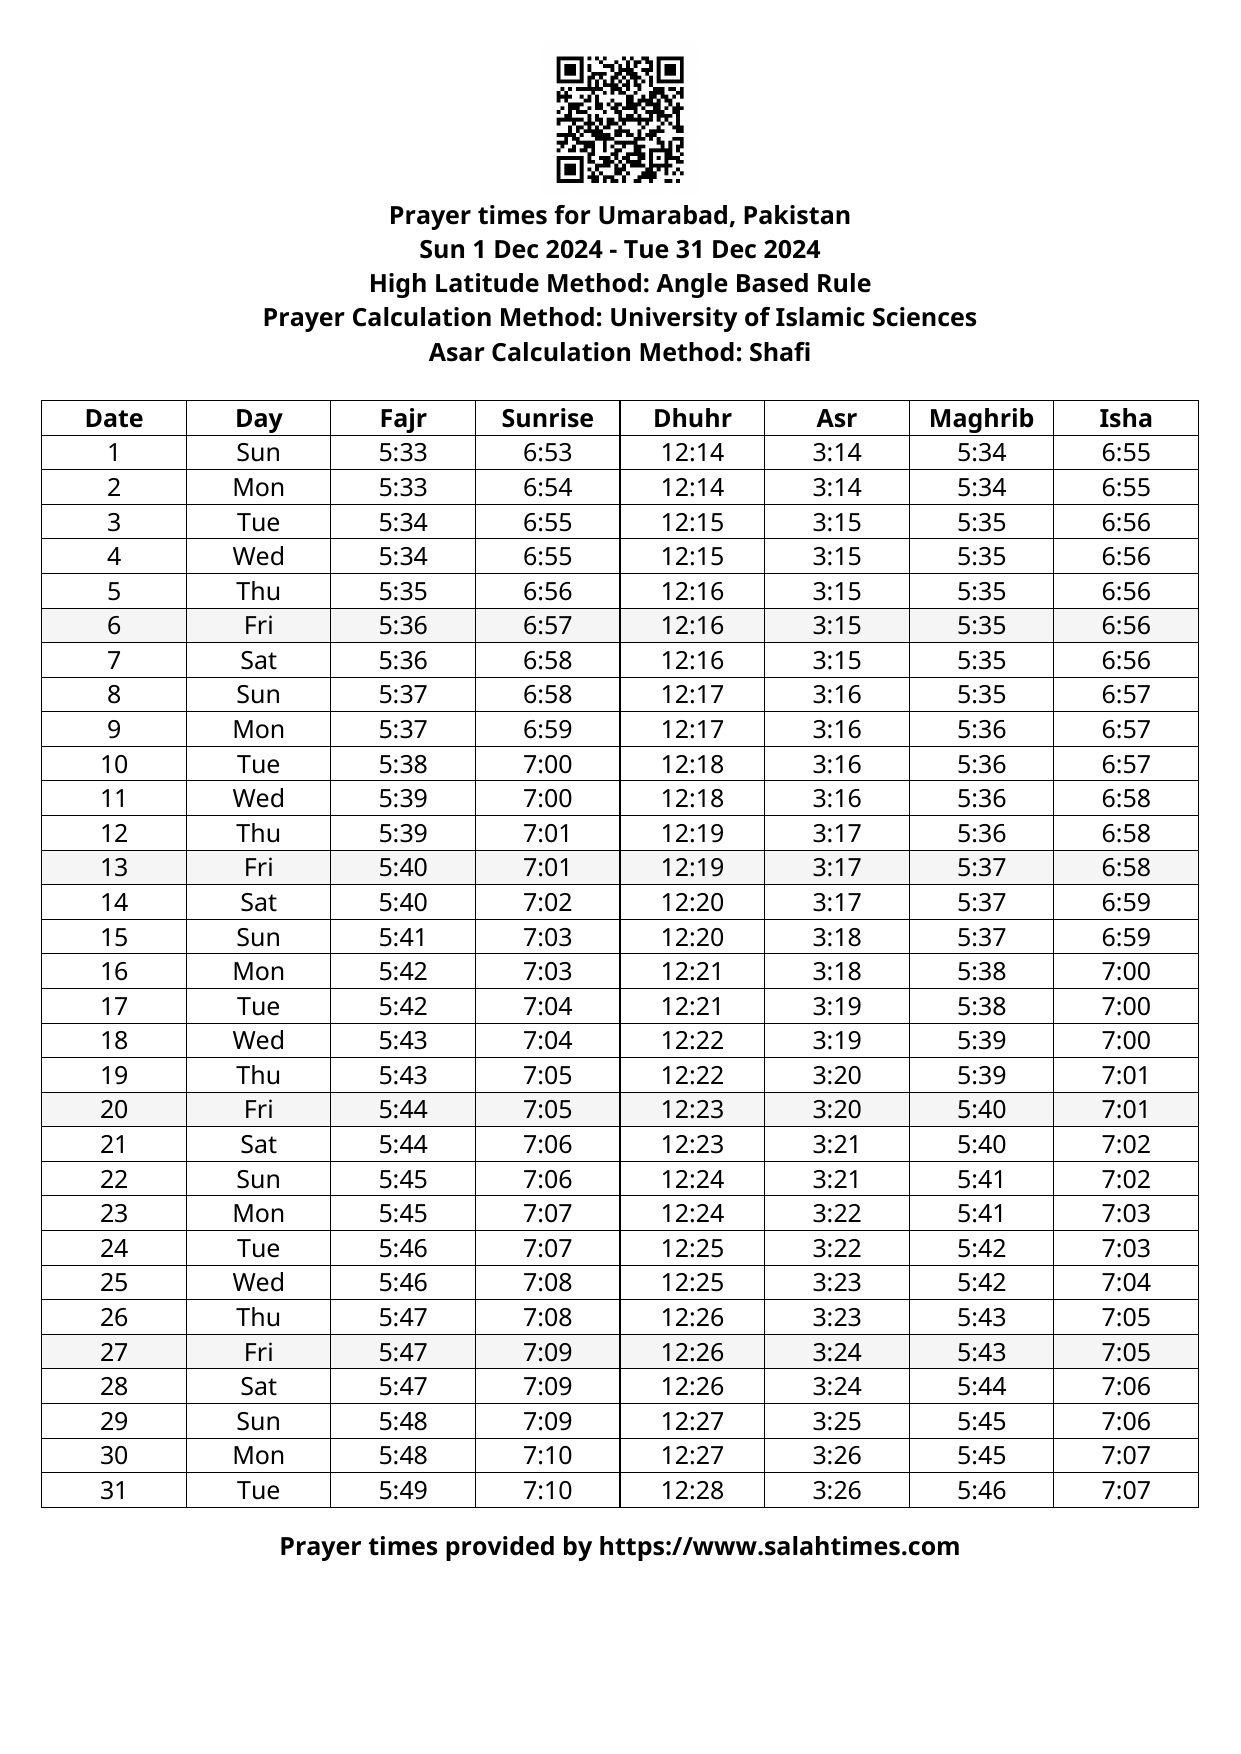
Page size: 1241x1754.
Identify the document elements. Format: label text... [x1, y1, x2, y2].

table_cell 5:37 [910, 851, 1053, 884]
table_cell 7:06 [1054, 1404, 1198, 1437]
table_cell 7:05 [476, 1058, 619, 1092]
table_cell 2 [42, 470, 186, 504]
table_cell 12:26 [621, 1300, 764, 1334]
table_cell 7:06 [476, 1162, 619, 1195]
table_cell 5:43 [910, 1300, 1053, 1334]
table_cell 12:16 [621, 643, 764, 677]
table_cell 5:36 [331, 643, 475, 677]
table_cell 5:42 [331, 954, 475, 988]
table_cell 5:38 [331, 747, 475, 780]
table_header Date [42, 401, 186, 434]
table_cell 16 [42, 954, 186, 988]
table_cell 3:15 [765, 574, 909, 607]
table_cell 3:26 [765, 1473, 909, 1507]
text Prayer times for Umarabad, Pakistan [42, 198, 1198, 232]
table_cell 14 [42, 885, 186, 919]
table_cell 6:58 [476, 678, 619, 711]
table_cell 7:03 [1054, 1196, 1198, 1230]
picture [542, 41, 699, 198]
table_cell 5:47 [331, 1335, 475, 1368]
table_cell Fri [187, 1093, 330, 1126]
table_cell Sun [187, 1404, 330, 1437]
table_cell 3:19 [765, 1024, 909, 1057]
table_cell 3:22 [765, 1231, 909, 1264]
table_cell 20 [42, 1093, 186, 1126]
table_cell 6:55 [476, 505, 619, 538]
table_cell 6:55 [1054, 436, 1198, 469]
table_cell 5:48 [331, 1404, 475, 1437]
table_cell 3:15 [765, 539, 909, 573]
table_cell 5:46 [910, 1473, 1053, 1507]
table_cell 12 [42, 816, 186, 849]
table_cell 3:16 [765, 712, 909, 746]
table_cell Sun [187, 678, 330, 711]
table_cell 5:35 [910, 643, 1053, 677]
table_cell 6:55 [476, 539, 619, 573]
table_header Dhuhr [621, 401, 764, 434]
table_cell 5:33 [331, 470, 475, 504]
table_cell Sat [187, 643, 330, 677]
table_cell 5:40 [910, 1093, 1053, 1126]
table_cell 5:47 [331, 1300, 475, 1334]
table_cell 5:35 [910, 539, 1053, 573]
table_cell 3:14 [765, 436, 909, 469]
table_cell Sun [187, 920, 330, 953]
table_cell 5:39 [331, 816, 475, 849]
table_cell 12:22 [621, 1024, 764, 1057]
table_cell Tue [187, 1231, 330, 1264]
table_cell 7:08 [476, 1300, 619, 1334]
table_cell 7:02 [1054, 1162, 1198, 1195]
table_cell 3:18 [765, 954, 909, 988]
table_cell 26 [42, 1300, 186, 1334]
table_cell 7:10 [476, 1473, 619, 1507]
table_cell 3:15 [765, 609, 909, 642]
table_cell 7 [42, 643, 186, 677]
table_cell 5:44 [910, 1369, 1053, 1403]
table_header Fajr [331, 401, 475, 434]
table_cell 7:01 [1054, 1093, 1198, 1126]
table_cell 5:34 [331, 505, 475, 538]
table_header Asr [765, 401, 909, 434]
table_cell 12:17 [621, 678, 764, 711]
table_cell Tue [187, 505, 330, 538]
table_cell 7:01 [476, 816, 619, 849]
table_cell Mon [187, 470, 330, 504]
table_cell 7:00 [476, 747, 619, 780]
table_cell 23 [42, 1196, 186, 1230]
table_cell 3:23 [765, 1266, 909, 1299]
table_cell 7:00 [1054, 989, 1198, 1022]
table_cell 3:15 [765, 643, 909, 677]
table_cell 3:19 [765, 989, 909, 1022]
text Sun 1 Dec 2024 - Tue 31 Dec 2024 [42, 232, 1198, 266]
table_cell 13 [42, 851, 186, 884]
table_cell 28 [42, 1369, 186, 1403]
table_cell 12:24 [621, 1196, 764, 1230]
table_cell 3:18 [765, 920, 909, 953]
table_cell 5:36 [910, 781, 1053, 815]
table_cell 3:16 [765, 678, 909, 711]
table_cell 6:58 [476, 643, 619, 677]
table_cell 3:17 [765, 851, 909, 884]
table_cell 5:46 [331, 1266, 475, 1299]
table_header Sunrise [476, 401, 619, 434]
table_cell Wed [187, 781, 330, 815]
table_cell 7:07 [1054, 1473, 1198, 1507]
table_cell 5:37 [910, 920, 1053, 953]
table_cell 6:58 [1054, 851, 1198, 884]
table_cell Mon [187, 1439, 330, 1472]
table_cell 5:45 [331, 1196, 475, 1230]
table_cell 5:45 [331, 1162, 475, 1195]
table_cell 1 [42, 436, 186, 469]
table_cell 7:00 [1054, 954, 1198, 988]
table_cell 5:36 [910, 747, 1053, 780]
table_cell Thu [187, 574, 330, 607]
table_cell 12:22 [621, 1058, 764, 1092]
table_cell Mon [187, 712, 330, 746]
table_cell 7:06 [476, 1127, 619, 1161]
table_cell 3:21 [765, 1127, 909, 1161]
table_cell 12:24 [621, 1162, 764, 1195]
table_cell Sun [187, 436, 330, 469]
table_cell Fri [187, 851, 330, 884]
table_cell Thu [187, 1300, 330, 1334]
table_cell 6:59 [1054, 920, 1198, 953]
table_cell 7:03 [476, 920, 619, 953]
table_cell 5:37 [910, 885, 1053, 919]
table_cell Fri [187, 1335, 330, 1368]
table_cell 12:27 [621, 1439, 764, 1472]
table_cell Mon [187, 1196, 330, 1230]
table_cell 6:54 [476, 470, 619, 504]
table_cell 6:57 [1054, 678, 1198, 711]
table_cell 6:53 [476, 436, 619, 469]
table_cell 5:34 [331, 539, 475, 573]
table_cell 3:20 [765, 1058, 909, 1092]
table_cell 3:17 [765, 885, 909, 919]
table_cell 12:20 [621, 885, 764, 919]
table_cell Thu [187, 816, 330, 849]
table_cell 12:25 [621, 1266, 764, 1299]
table_cell Thu [187, 1058, 330, 1092]
table_cell 5:39 [331, 781, 475, 815]
table_cell 12:26 [621, 1335, 764, 1368]
table_cell 12:18 [621, 747, 764, 780]
table_cell 24 [42, 1231, 186, 1264]
table_cell 5:47 [331, 1369, 475, 1403]
table_cell 5:45 [910, 1404, 1053, 1437]
table_cell 12:28 [621, 1473, 764, 1507]
table_cell 9 [42, 712, 186, 746]
table_cell 12:17 [621, 712, 764, 746]
table_cell 22 [42, 1162, 186, 1195]
table_cell 7:06 [1054, 1369, 1198, 1403]
table_cell 6:56 [476, 574, 619, 607]
table_cell 3:26 [765, 1439, 909, 1472]
table_cell 6:59 [1054, 885, 1198, 919]
table_cell 12:14 [621, 470, 764, 504]
table_cell 7:05 [1054, 1300, 1198, 1334]
table_cell 6:58 [1054, 816, 1198, 849]
table_cell 7:05 [476, 1093, 619, 1126]
table_cell 19 [42, 1058, 186, 1092]
table_cell 17 [42, 989, 186, 1022]
table_cell 29 [42, 1404, 186, 1437]
table_cell 12:26 [621, 1369, 764, 1403]
table_cell 5:39 [910, 1024, 1053, 1057]
table_cell 3:16 [765, 747, 909, 780]
table_cell 5:42 [910, 1266, 1053, 1299]
table_cell 5:44 [331, 1127, 475, 1161]
table_cell 5:42 [331, 989, 475, 1022]
table_cell 3 [42, 505, 186, 538]
table_cell 12:20 [621, 920, 764, 953]
table_cell 10 [42, 747, 186, 780]
table_header Maghrib [910, 401, 1053, 434]
table_cell Tue [187, 747, 330, 780]
table_cell 5:35 [910, 678, 1053, 711]
table_cell 7:08 [476, 1266, 619, 1299]
table_cell 5:41 [910, 1162, 1053, 1195]
table_cell 11 [42, 781, 186, 815]
table_cell 5:37 [331, 678, 475, 711]
table_cell 5 [42, 574, 186, 607]
table_cell 31 [42, 1473, 186, 1507]
table_cell 3:24 [765, 1369, 909, 1403]
table_cell 3:25 [765, 1404, 909, 1437]
table_cell Tue [187, 1473, 330, 1507]
table_cell 7:02 [476, 885, 619, 919]
table_cell 4 [42, 539, 186, 573]
table_cell 5:40 [331, 885, 475, 919]
table_cell 30 [42, 1439, 186, 1472]
text Prayer times provided by https://www.salahtimes.com [42, 1528, 1198, 1563]
table_cell 6:57 [1054, 712, 1198, 746]
table_cell 6:59 [476, 712, 619, 746]
table_cell 12:21 [621, 989, 764, 1022]
table_cell 6:58 [1054, 781, 1198, 815]
table_cell 3:21 [765, 1162, 909, 1195]
table_cell 7:09 [476, 1335, 619, 1368]
table_cell 5:48 [331, 1439, 475, 1472]
table_cell 5:43 [331, 1058, 475, 1092]
table_header Isha [1054, 401, 1198, 434]
table_cell 7:00 [476, 781, 619, 815]
table_cell 5:45 [910, 1439, 1053, 1472]
table_cell 5:43 [910, 1335, 1053, 1368]
table_cell 5:44 [331, 1093, 475, 1126]
table_cell 5:38 [910, 954, 1053, 988]
table_cell 12:18 [621, 781, 764, 815]
table_cell 12:14 [621, 436, 764, 469]
table_cell 7:04 [476, 1024, 619, 1057]
table_cell 12:25 [621, 1231, 764, 1264]
table_cell 3:23 [765, 1300, 909, 1334]
table_header Day [187, 401, 330, 434]
table_cell 7:01 [476, 851, 619, 884]
table_cell 5:36 [331, 609, 475, 642]
table_cell 12:15 [621, 505, 764, 538]
table_cell 5:39 [910, 1058, 1053, 1092]
table_cell 3:22 [765, 1196, 909, 1230]
table_cell 12:19 [621, 851, 764, 884]
table_cell 27 [42, 1335, 186, 1368]
table_cell 7:05 [1054, 1335, 1198, 1368]
table_cell 7:10 [476, 1439, 619, 1472]
table_cell 5:41 [910, 1196, 1053, 1230]
table_cell Sat [187, 1369, 330, 1403]
table_cell 7:09 [476, 1404, 619, 1437]
table_cell 6:56 [1054, 643, 1198, 677]
table_cell 3:14 [765, 470, 909, 504]
table_cell 12:21 [621, 954, 764, 988]
table_cell 7:07 [476, 1231, 619, 1264]
table_cell 5:41 [331, 920, 475, 953]
table_cell Fri [187, 609, 330, 642]
table_cell 5:35 [331, 574, 475, 607]
text High Latitude Method: Angle Based Rule [42, 266, 1198, 300]
table_cell Tue [187, 989, 330, 1022]
table_cell 7:02 [1054, 1127, 1198, 1161]
table_cell 7:07 [476, 1196, 619, 1230]
table_cell 7:04 [1054, 1266, 1198, 1299]
table_cell 25 [42, 1266, 186, 1299]
table_cell 3:24 [765, 1335, 909, 1368]
table_cell 12:27 [621, 1404, 764, 1437]
table_cell Sat [187, 885, 330, 919]
table_cell 6:55 [1054, 470, 1198, 504]
table_cell 5:34 [910, 470, 1053, 504]
table_cell 5:35 [910, 505, 1053, 538]
table_cell 7:03 [1054, 1231, 1198, 1264]
table_cell Mon [187, 954, 330, 988]
table_cell 5:40 [910, 1127, 1053, 1161]
table_cell Wed [187, 539, 330, 573]
table_cell 12:19 [621, 816, 764, 849]
table_cell 7:01 [1054, 1058, 1198, 1092]
table_cell 5:33 [331, 436, 475, 469]
table_cell 5:34 [910, 436, 1053, 469]
table_cell 5:49 [331, 1473, 475, 1507]
table_cell 6:56 [1054, 539, 1198, 573]
table_cell 3:15 [765, 505, 909, 538]
table_cell 6:56 [1054, 609, 1198, 642]
table_cell 7:03 [476, 954, 619, 988]
table_cell 5:35 [910, 574, 1053, 607]
table_cell 6 [42, 609, 186, 642]
table_cell Wed [187, 1266, 330, 1299]
table_cell 3:20 [765, 1093, 909, 1126]
table_cell 5:37 [331, 712, 475, 746]
table_cell 5:38 [910, 989, 1053, 1022]
table_cell 5:42 [910, 1231, 1053, 1264]
table_cell 6:57 [1054, 747, 1198, 780]
table_cell 3:17 [765, 816, 909, 849]
text Asar Calculation Method: Shafi [42, 334, 1198, 368]
text Prayer Calculation Method: University of Islamic Sciences [42, 300, 1198, 334]
table_cell 12:15 [621, 539, 764, 573]
table_cell 21 [42, 1127, 186, 1161]
table_cell 7:00 [1054, 1024, 1198, 1057]
table_cell 6:56 [1054, 505, 1198, 538]
table_cell 12:23 [621, 1127, 764, 1161]
table_cell 12:16 [621, 574, 764, 607]
table_cell 5:35 [910, 609, 1053, 642]
table_cell 18 [42, 1024, 186, 1057]
table_cell 12:16 [621, 609, 764, 642]
table_cell 6:57 [476, 609, 619, 642]
table_cell 6:56 [1054, 574, 1198, 607]
table_cell Sat [187, 1127, 330, 1161]
table_cell 5:43 [331, 1024, 475, 1057]
table_cell 3:16 [765, 781, 909, 815]
table_cell 8 [42, 678, 186, 711]
table_cell 7:07 [1054, 1439, 1198, 1472]
table_cell Sun [187, 1162, 330, 1195]
table_cell 7:04 [476, 989, 619, 1022]
table_cell 7:09 [476, 1369, 619, 1403]
table_cell 5:40 [331, 851, 475, 884]
table_cell 5:46 [331, 1231, 475, 1264]
table_cell 15 [42, 920, 186, 953]
table_cell Wed [187, 1024, 330, 1057]
table_cell 5:36 [910, 816, 1053, 849]
table_cell 12:23 [621, 1093, 764, 1126]
table_cell 5:36 [910, 712, 1053, 746]
